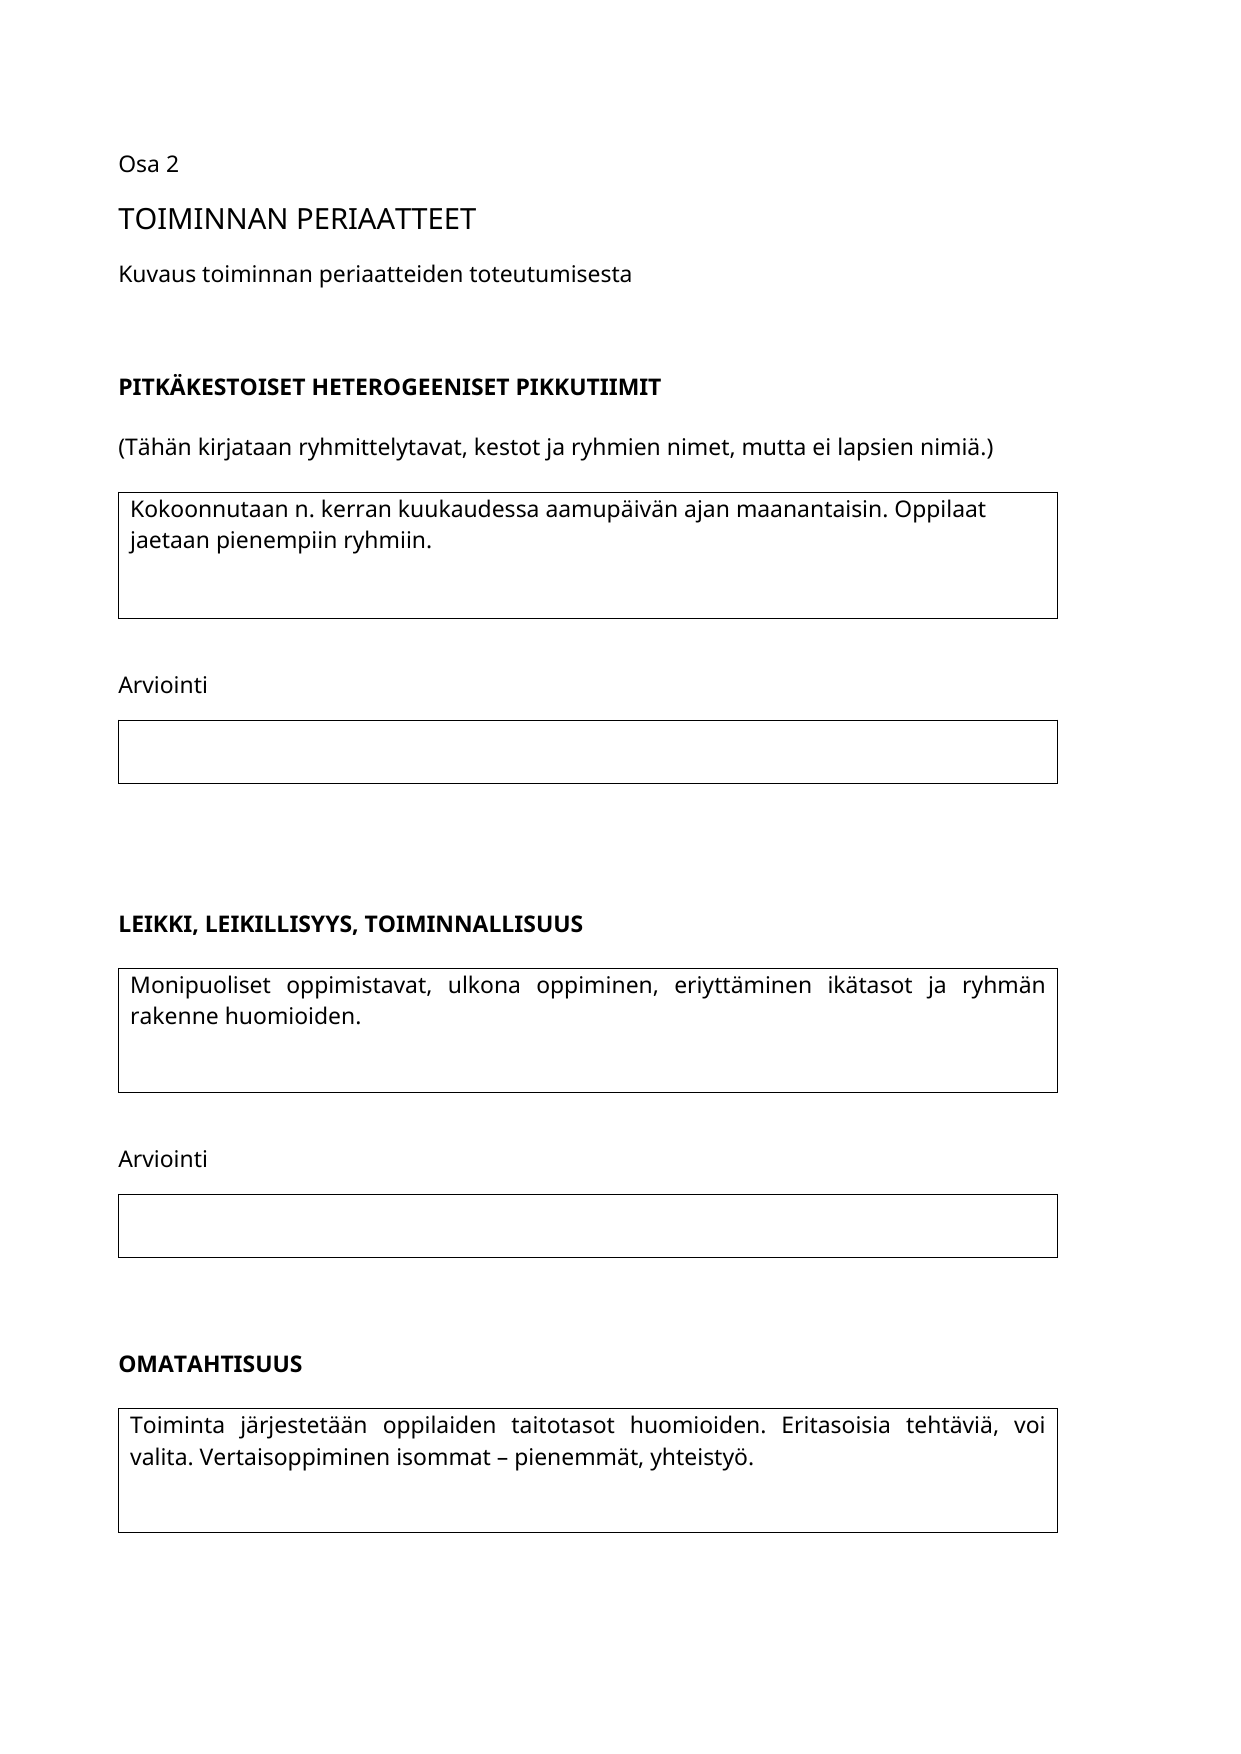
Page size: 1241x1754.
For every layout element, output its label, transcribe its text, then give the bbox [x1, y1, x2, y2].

text Arviointi [118, 669, 1122, 700]
text OMATAHTISUUS [118, 1348, 1122, 1379]
table_header Kokoonnutaan n. kerran kuukaudessa aamupäivän ajan maanantaisin. Oppilaat jaetaan pienempiin ryhmiin. [119, 493, 1057, 618]
text TOIMINNAN PERIAATTEET [118, 198, 1122, 238]
table_header [119, 1195, 1057, 1257]
text LEIKKI, LEIKILLISYYS, TOIMINNALLISUUS [118, 907, 1122, 939]
text Kuvaus toiminnan periaatteiden toteutumisesta [118, 257, 1122, 289]
text (Tähän kirjataan ryhmittelytavat, kestot ja ryhmien nimet, mutta ei lapsien nimiä.) [118, 431, 1122, 462]
text PITKÄKESTOISET HETEROGEENISET PIKKUTIIMIT [118, 371, 1122, 402]
table_header [119, 721, 1057, 783]
text Osa 2 [118, 148, 1122, 179]
table_header Monipuoliset oppimistavat, ulkona oppiminen, eriyttäminen ikätasot ja ryhmän rakenne huomioiden. [119, 969, 1057, 1092]
table_header Toiminta järjestetään oppilaiden taitotasot huomioiden. Eritasoisia tehtäviä, voi valita. Vertaisoppiminen isommat – pienemmät, yhteistyö. [119, 1409, 1057, 1532]
text Arviointi [118, 1143, 1122, 1174]
